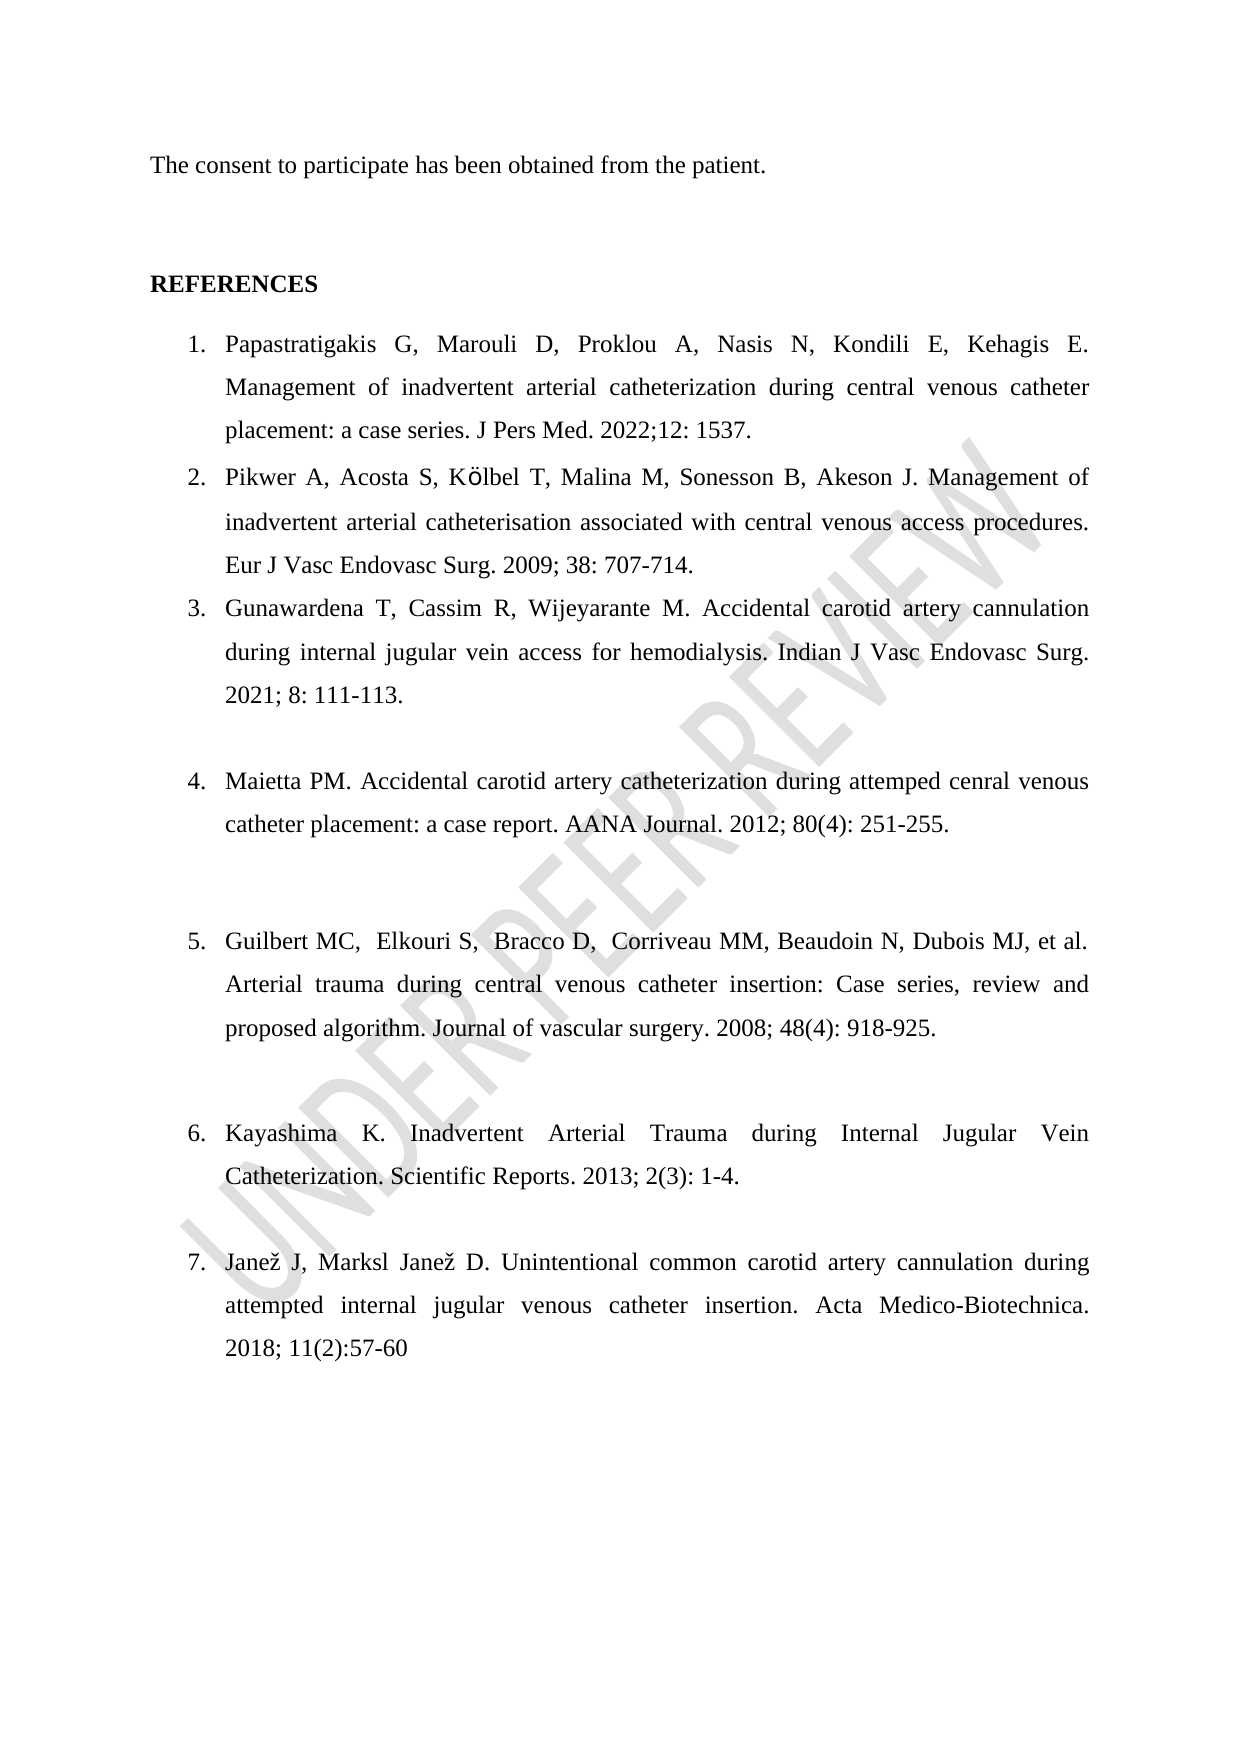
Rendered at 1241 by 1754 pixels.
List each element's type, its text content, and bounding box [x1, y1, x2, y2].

list Maietta PM. Accidental carotid artery catheterization during attemped cenral venous catheter placement: a case report. AANA Journal. 2012; 80(4): 251-255. [187, 766, 1090, 838]
list Gunawardena T, Cassim R, Wijeyarante M. Accidental carotid artery cannulation during internal jugular vein access for hemodialysis. Indian J Vasc Endovasc Surg. 2021; 8: 111-113. [187, 593, 1090, 708]
list Guilbert MC, Elkouri S, Bracco D, Corriveau MM, Beaudoin N, Dubois MJ, et al. Arterial trauma during central venous catheter insertion: Case series, review and proposed algorithm. Journal of vascular surgery. 2008; 48(4): 918-925. [187, 926, 1090, 1041]
list Janež J, Marksl Janež D. Unintentional common carotid artery cannulation during attempted internal jugular venous catheter insertion. Acta Medico-Biotechnica. 2018; 11(2):57-60 [187, 1247, 1090, 1362]
list Kayashima K. Inadvertent Arterial Trauma during Internal Jugular Vein Catheterization. Scientific Reports. 2013; 2(3): 1-4. [187, 1118, 1090, 1190]
list Papastratigakis G, Marouli D, Proklou A, Nasis N, Kondili E, Kehagis E. Management of inadvertent arterial catheterization during central venous catheter placement: a case series. J Pers Med. 2022;12: 1537. [187, 329, 1090, 444]
text The consent to participate has been obtained from the patient. [150, 150, 1090, 179]
text REFERENCES [150, 269, 1090, 298]
list Pikwer A, Acosta S, Kölbel T, Malina M, Sonesson B, Akeson J. Management of inadvertent arterial catheterisation associated with central venous access procedures. Eur J Vasc Endovasc Surg. 2009; 38: 707-714. [187, 459, 1090, 579]
